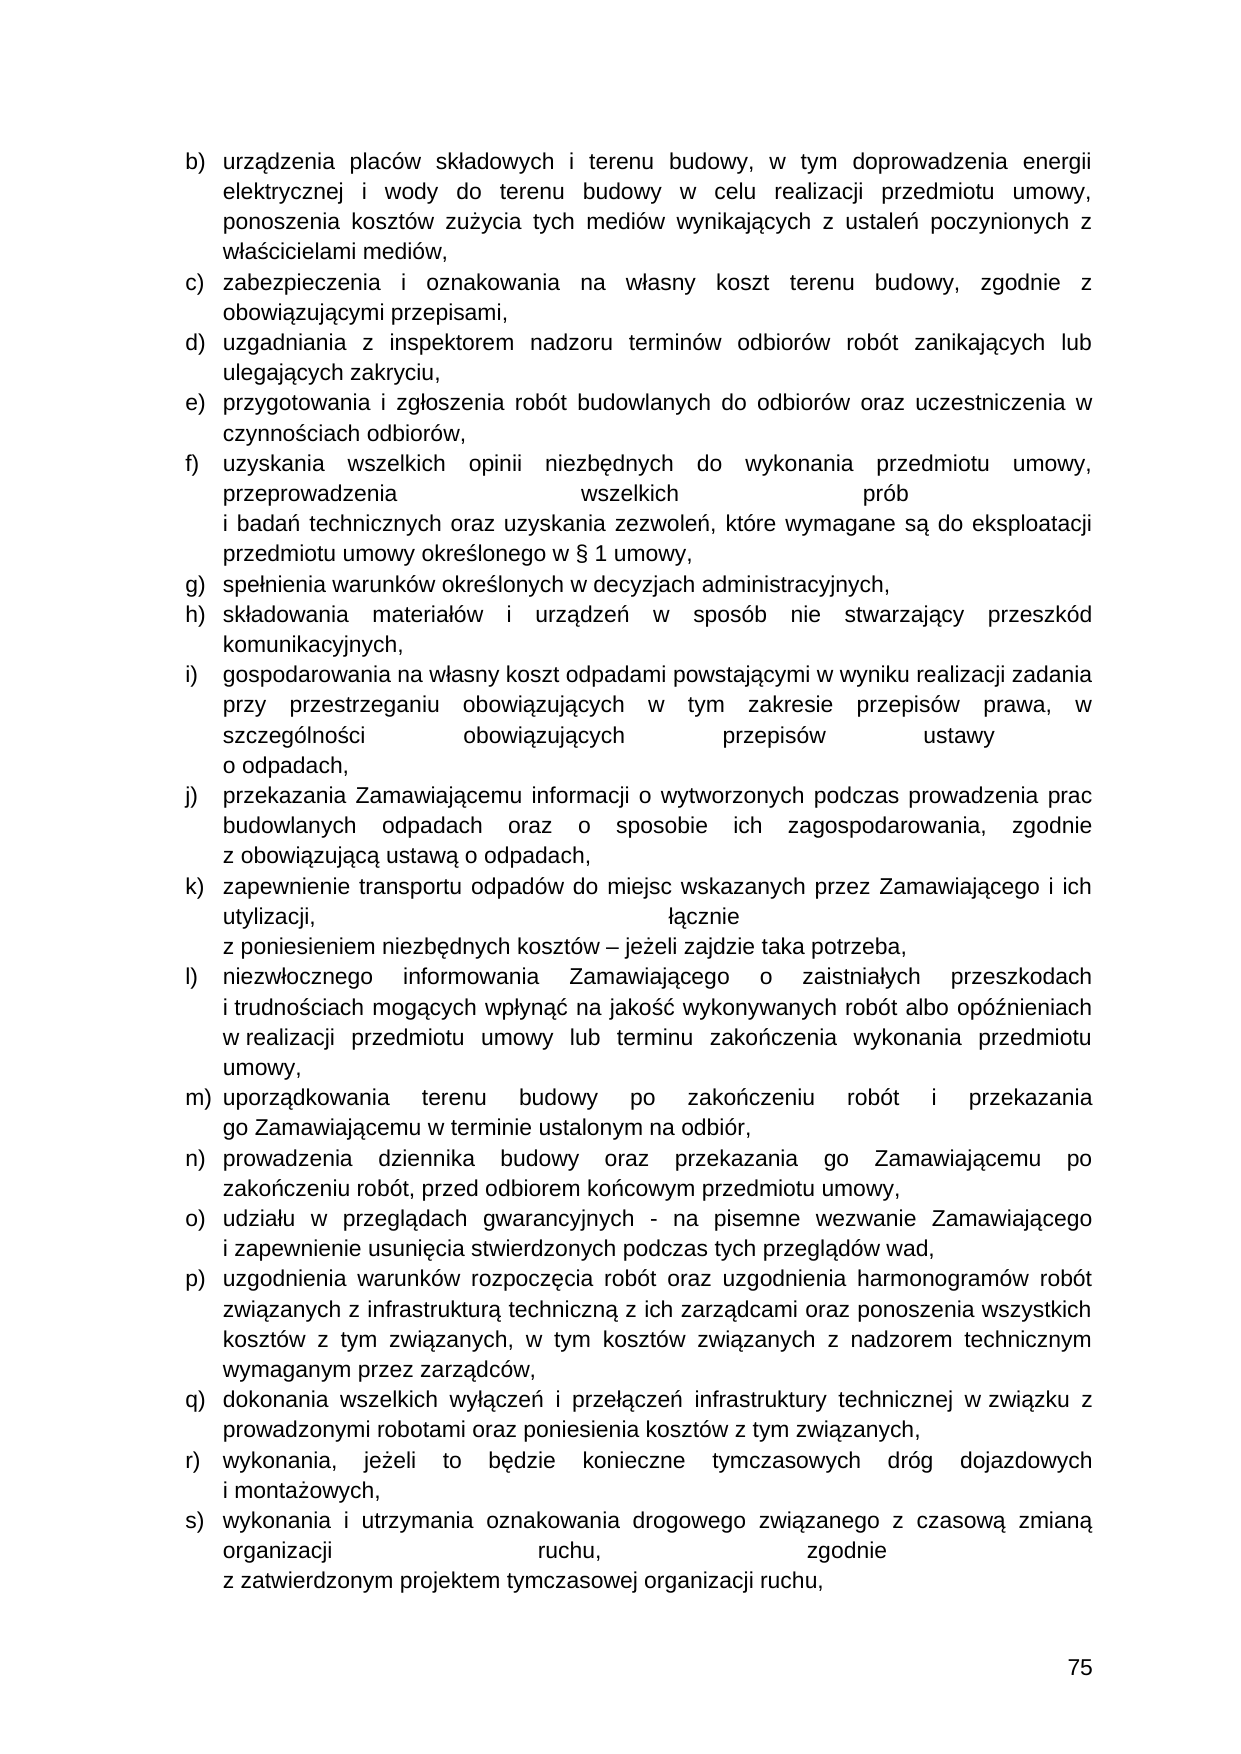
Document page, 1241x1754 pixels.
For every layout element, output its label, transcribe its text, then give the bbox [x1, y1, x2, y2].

list spełnienia warunków określonych w decyzjach administracyjnych, [185, 571, 1093, 597]
list zabezpieczenia i oznakowania na własny koszt terenu budowy, zgodnie z obowiązującymi przepisami, [185, 268, 1093, 325]
list udziału w przeglądach gwarancyjnych - na pisemne wezwanie Zamawiającego i zapewnienie usunięcia stwierdzonych podczas tych przeglądów wad, [185, 1205, 1093, 1261]
list uporządkowania terenu budowy po zakończeniu robót i przekazania go Zamawiającemu w terminie ustalonym na odbiór, [185, 1084, 1093, 1141]
list uzyskania wszelkich opinii niezbędnych do wykonania przedmiotu umowy, przeprowadzenia wszelkich prób i badań technicznych oraz uzyskania zezwoleń, które wymagane są do eksploatacji przedmiotu umowy określonego w § 1 umowy, [185, 450, 1093, 567]
list wykonania i utrzymania oznakowania drogowego związanego z czasową zmianą organizacji ruchu, zgodnie z zatwierdzonym projektem tymczasowej organizacji ruchu, [185, 1507, 1093, 1594]
list uzgadniania z inspektorem nadzoru terminów odbiorów robót zanikających lub ulegających zakryciu, [185, 329, 1093, 385]
list dokonania wszelkich wyłączeń i przełączeń infrastruktury technicznej w związku z prowadzonymi robotami oraz poniesienia kosztów z tym związanych, [185, 1386, 1093, 1443]
list wykonania, jeżeli to będzie konieczne tymczasowych dróg dojazdowych i montażowych, [185, 1447, 1093, 1503]
list zapewnienie transportu odpadów do miejsc wskazanych przez Zamawiającego i ich utylizacji, łącznie z poniesieniem niezbędnych kosztów – jeżeli zajdzie taka potrzeba, [185, 873, 1093, 959]
list niezwłocznego informowania Zamawiającego o zaistniałych przeszkodach i trudnościach mogących wpłynąć na jakość wykonywanych robót albo opóźnieniach w realizacji przedmiotu umowy lub terminu zakończenia wykonania przedmiotu umowy, [185, 963, 1093, 1080]
list uzgodnienia warunków rozpoczęcia robót oraz uzgodnienia harmonogramów robót związanych z infrastrukturą techniczną z ich zarządcami oraz ponoszenia wszystkich kosztów z tym związanych, w tym kosztów związanych z nadzorem technicznym wymaganym przez zarządców, [185, 1265, 1093, 1382]
list przygotowania i zgłoszenia robót budowlanych do odbiorów oraz uczestniczenia w czynnościach odbiorów, [185, 389, 1093, 446]
list gospodarowania na własny koszt odpadami powstającymi w wyniku realizacji zadania przy przestrzeganiu obowiązujących w tym zakresie przepisów prawa, w szczególności obowiązujących przepisów ustawy o odpadach, [185, 661, 1093, 778]
list urządzenia placów składowych i terenu budowy, w tym doprowadzenia energii elektrycznej i wody do terenu budowy w celu realizacji przedmiotu umowy, ponoszenia kosztów zużycia tych mediów wynikających z ustaleń poczynionych z właścicielami mediów, [185, 148, 1093, 264]
list składowania materiałów i urządzeń w sposób nie stwarzający przeszkód komunikacyjnych, [185, 601, 1093, 657]
list przekazania Zamawiającemu informacji o wytworzonych podczas prowadzenia prac budowlanych odpadach oraz o sposobie ich zagospodarowania, zgodnie z obowiązującą ustawą o odpadach, [185, 782, 1093, 869]
list prowadzenia dziennika budowy oraz przekazania go Zamawiającemu po zakończeniu robót, przed odbiorem końcowym przedmiotu umowy, [185, 1144, 1093, 1201]
